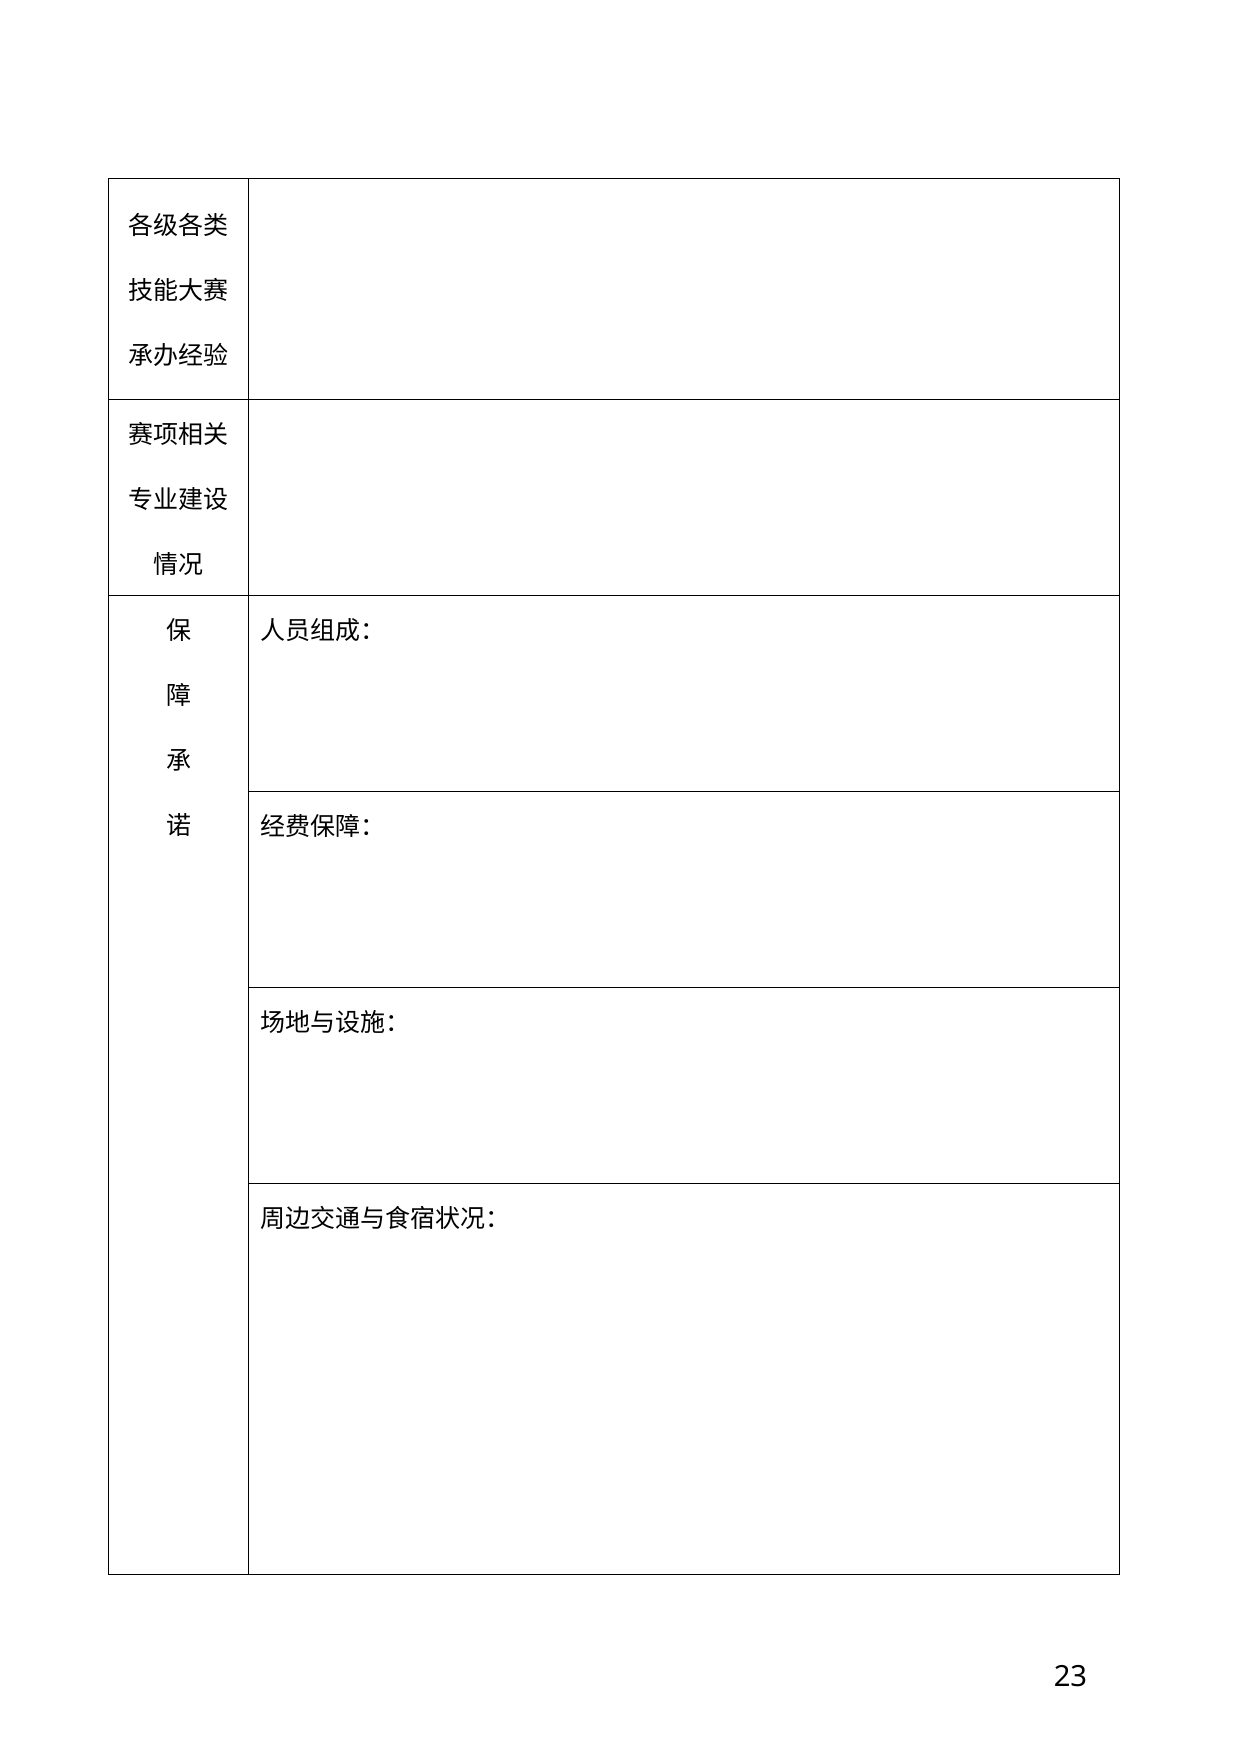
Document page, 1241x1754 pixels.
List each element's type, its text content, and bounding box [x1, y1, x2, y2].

table_cell 各级各类 技能大赛 承办经验 [109, 179, 248, 399]
table_cell 经费保障： [249, 792, 1119, 987]
table_cell 赛项相关 专业建设情况 [109, 400, 248, 595]
table_cell 保 障 承 诺 [109, 596, 248, 1574]
table_cell 人员组成： [249, 596, 1119, 791]
table_cell [249, 400, 1119, 595]
table_cell [249, 179, 1119, 399]
table_cell 周边交通与食宿状况： [249, 1184, 1119, 1574]
table_cell 场地与设施： [249, 988, 1119, 1183]
